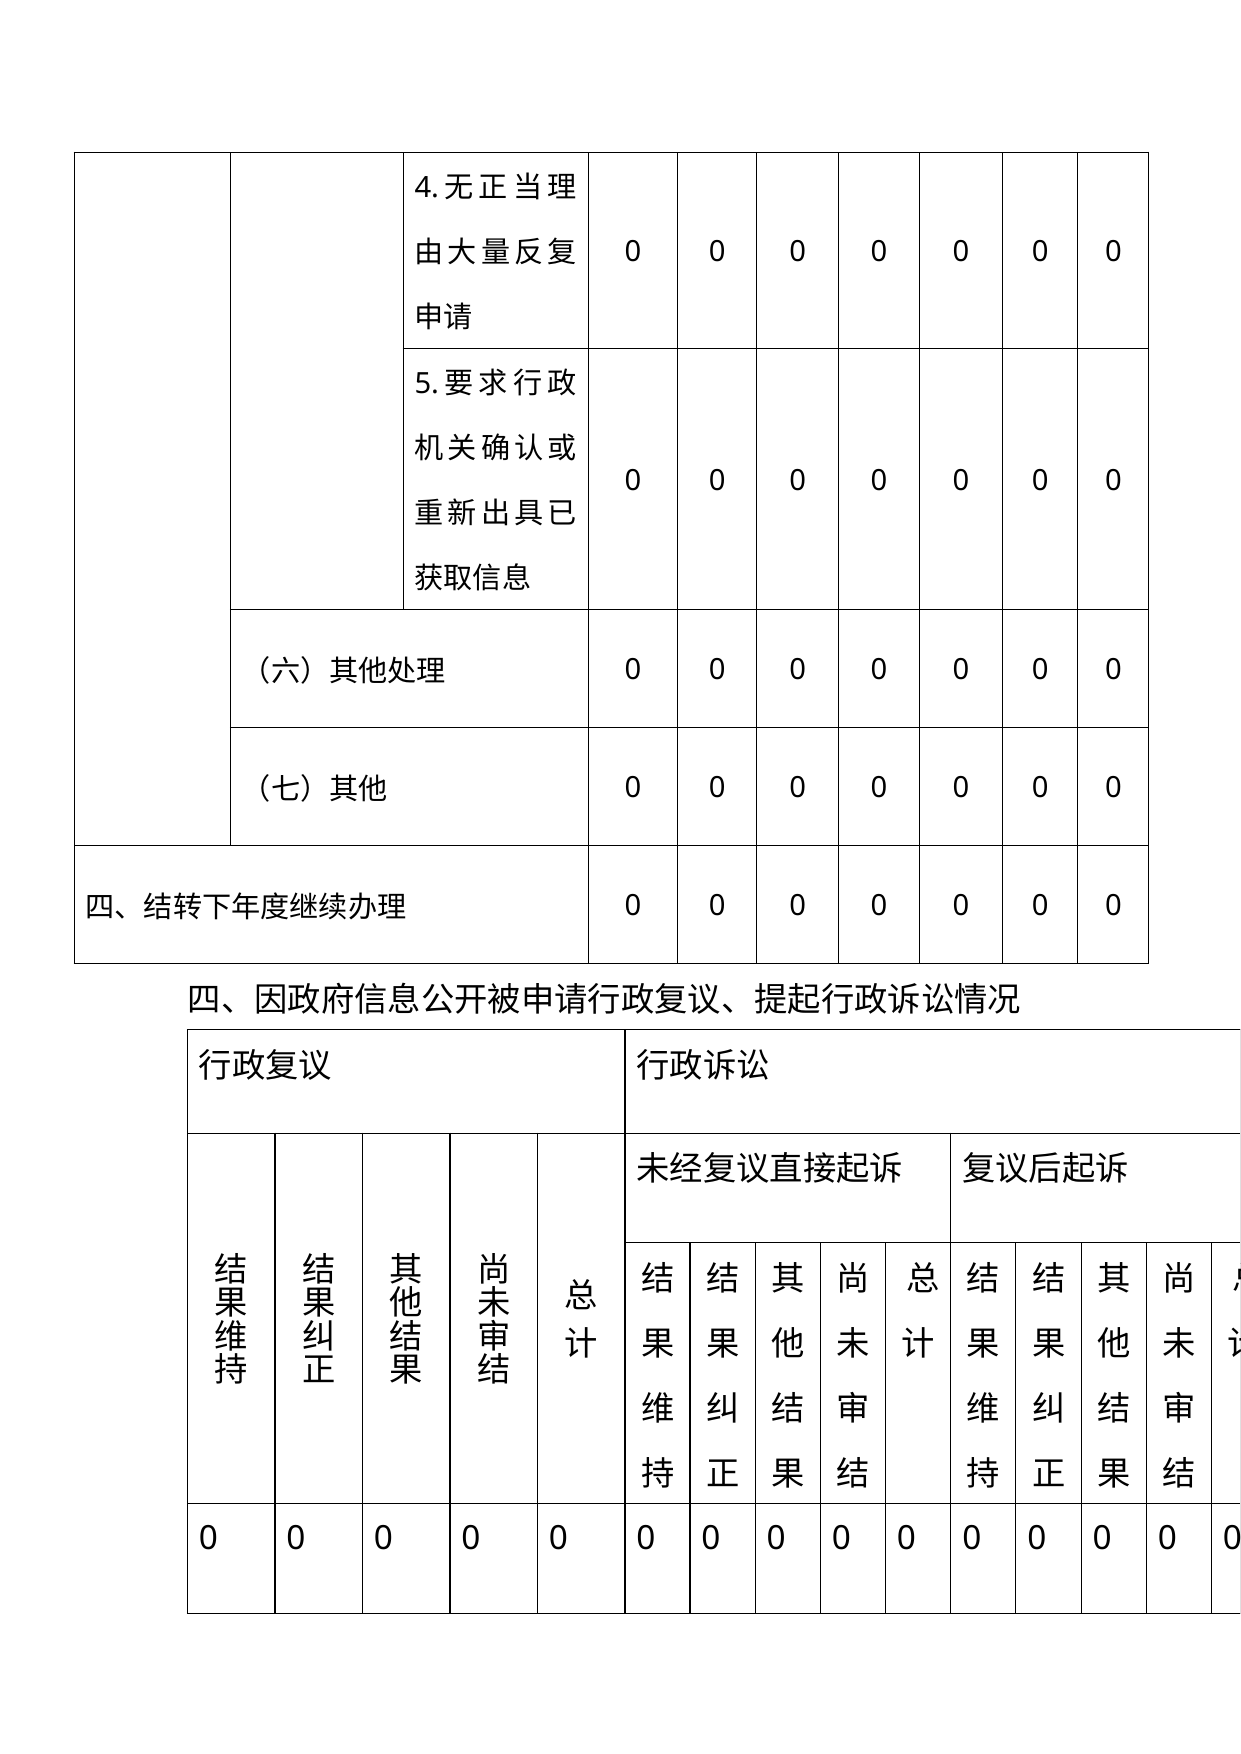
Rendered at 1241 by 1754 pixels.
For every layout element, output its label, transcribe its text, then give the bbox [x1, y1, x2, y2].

table_cell 0 [1016, 1504, 1081, 1613]
table_cell 0 [1078, 728, 1148, 845]
table_cell 0 [920, 153, 1002, 348]
table_cell 0 [839, 728, 919, 845]
table_cell 0 [678, 728, 756, 845]
table_cell 尚未审结 [1147, 1243, 1211, 1503]
table_cell 0 [1003, 610, 1077, 727]
table_cell 0 [839, 846, 919, 963]
table_cell 0 [839, 610, 919, 727]
table_cell 0 [1003, 846, 1077, 963]
table_cell 尚未审结 [821, 1243, 885, 1503]
table_cell 0 [1078, 153, 1148, 348]
table_cell 总计 [1212, 1243, 1240, 1503]
table_cell 0 [839, 153, 919, 348]
table_cell 0 [1003, 153, 1077, 348]
table_cell 结果纠正 [691, 1243, 755, 1503]
table_cell 0 [757, 728, 838, 845]
table_cell 0 [678, 349, 756, 609]
table_cell 复议后起诉 [951, 1134, 1240, 1242]
table_cell 0 [1078, 610, 1148, 727]
table_cell 0 [678, 846, 756, 963]
table_cell 0 [589, 728, 677, 845]
table_cell 0 [757, 846, 838, 963]
table_cell 其他结果 [756, 1243, 820, 1503]
table_cell 0 [886, 1504, 950, 1613]
table_cell 0 [757, 153, 838, 348]
table_cell 0 [920, 349, 1002, 609]
table_cell 未经复议直接起诉 [626, 1134, 950, 1242]
table_cell 4.无正当理由大量反复申请 [404, 153, 588, 348]
table_cell 尚未审结 [451, 1134, 537, 1503]
table_cell 0 [589, 610, 677, 727]
table_header 行政诉讼 [626, 1030, 1240, 1133]
table_cell 结果维持 [951, 1243, 1015, 1503]
table_cell 0 [821, 1504, 885, 1613]
table_cell 0 [757, 349, 838, 609]
table_cell 0 [920, 846, 1002, 963]
table_cell 结果维持 [626, 1243, 689, 1503]
table_cell 5.要求行政机关确认或重新出具已获取信息 [404, 349, 588, 609]
table_cell 0 [589, 153, 677, 348]
table_cell 0 [678, 610, 756, 727]
table_cell 结果维持 [188, 1134, 274, 1503]
table_cell 0 [589, 349, 677, 609]
table_cell 0 [1078, 349, 1148, 609]
table_cell 0 [757, 610, 838, 727]
table_cell 0 [1082, 1504, 1146, 1613]
table_cell 0 [538, 1504, 624, 1613]
table_cell 其他结果 [1082, 1243, 1146, 1503]
table_cell 0 [626, 1504, 689, 1613]
table_cell 其他结果 [363, 1134, 449, 1503]
table_cell 0 [1003, 349, 1077, 609]
table_cell 0 [1147, 1504, 1211, 1613]
table_cell 结果纠正 [276, 1134, 362, 1503]
table_cell 0 [839, 349, 919, 609]
table_cell 0 [188, 1504, 274, 1613]
table_cell 0 [1212, 1504, 1240, 1613]
table_cell 0 [691, 1504, 755, 1613]
table_cell 0 [756, 1504, 820, 1613]
table_cell 0 [951, 1504, 1015, 1613]
table_cell 总计 [886, 1243, 950, 1503]
table_cell 0 [678, 153, 756, 348]
table_cell 结果纠正 [1016, 1243, 1081, 1503]
table_cell 0 [920, 610, 1002, 727]
text 四、因政府信息公开被申请行政复议、提起行政诉讼情况 [187, 964, 1053, 1029]
table_cell 四、结转下年度继续办理 [75, 846, 588, 963]
table_cell （七）其他 [231, 728, 588, 845]
table_cell 0 [1078, 846, 1148, 963]
table_cell 0 [589, 846, 677, 963]
table_cell 0 [451, 1504, 537, 1613]
table_cell （六）其他处理 [231, 610, 588, 727]
table_cell 0 [1003, 728, 1077, 845]
table_cell 0 [920, 728, 1002, 845]
table_cell 总 计 [538, 1134, 624, 1503]
table_header 行政复议 [188, 1030, 624, 1133]
table_cell 0 [276, 1504, 362, 1613]
table_cell 0 [363, 1504, 449, 1613]
